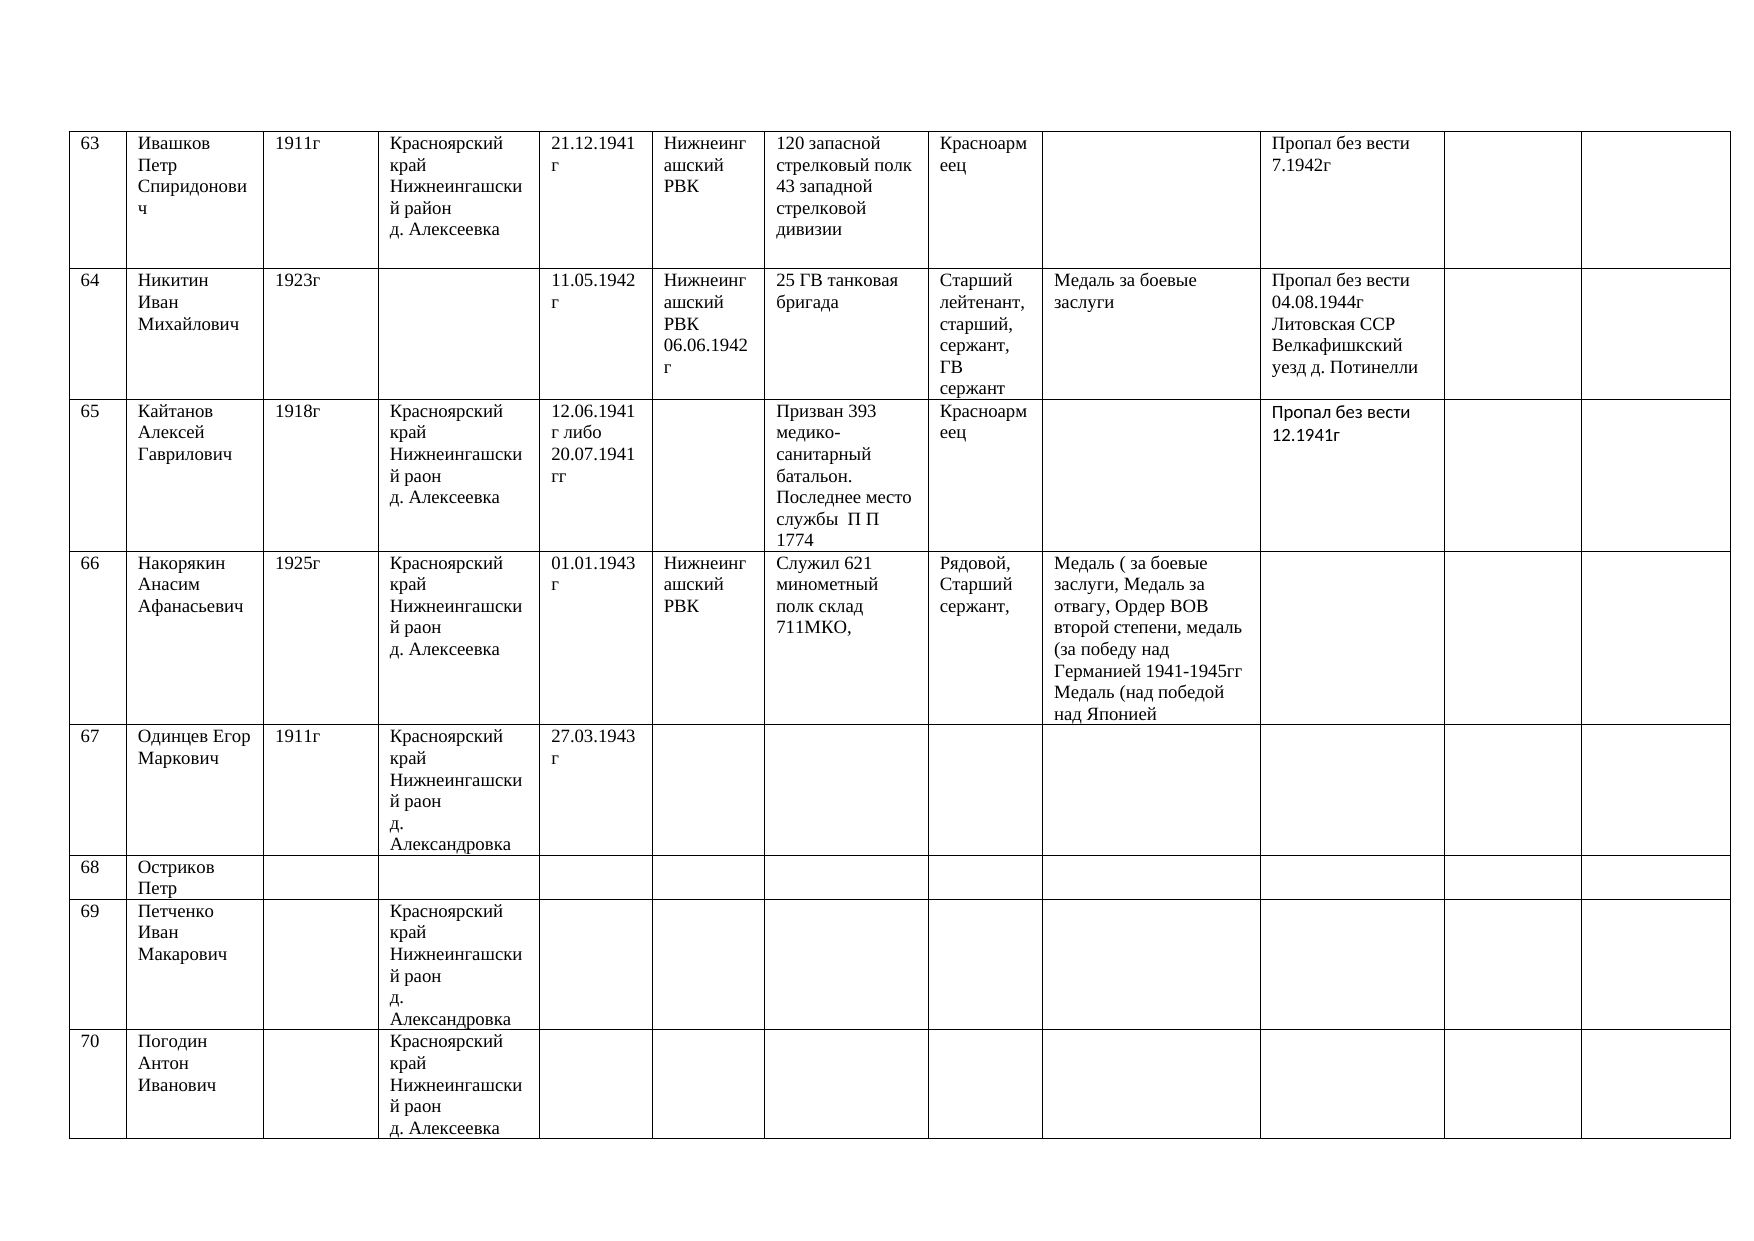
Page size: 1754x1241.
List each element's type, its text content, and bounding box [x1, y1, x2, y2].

table_cell [379, 269, 539, 399]
table_cell [264, 900, 378, 1029]
table_cell [1606, 1030, 1730, 1138]
table_cell [264, 1030, 378, 1138]
table_cell [1582, 856, 1606, 899]
table_cell [1043, 900, 1260, 1029]
table_cell [1606, 725, 1730, 855]
table_cell [929, 725, 1042, 855]
table_cell 12.06.1941г либо 20.07.1941гг [540, 400, 652, 551]
table_cell Медаль за боевые заслуги [1043, 269, 1260, 399]
table_cell [1445, 1030, 1581, 1138]
table_cell Никитин Иван Михайлович [127, 269, 263, 399]
table_cell 1911г [264, 725, 378, 855]
table_cell Красноярский край Нижнеингашский раон д. Александровка [379, 900, 539, 1029]
table_cell 69 [70, 900, 126, 1029]
table_cell [929, 1030, 1042, 1138]
table_cell Пропал без вести 12.1941г [1261, 400, 1444, 551]
table_cell 120 запасной стрелковый полк 43 западной стрелковой дивизии [765, 132, 928, 268]
table_cell [765, 856, 928, 899]
table_cell [765, 1030, 928, 1138]
table_cell [1445, 900, 1581, 1029]
table_cell [1261, 725, 1444, 855]
table_cell [1606, 552, 1730, 724]
table_cell [1606, 856, 1730, 899]
table_cell Кайтанов Алексей Гаврилович [127, 400, 263, 551]
table_cell [1582, 900, 1606, 1029]
table_cell Красноярский край Нижнеингашский район д. Алексеевка [379, 132, 539, 268]
table_cell 1918г [264, 400, 378, 551]
table_cell [1606, 900, 1730, 1029]
table_cell Нижнеингашский РВК [653, 132, 764, 268]
table_cell Призван 393 медико- санитарный батальон. Последнее место службы П П 1774 [765, 400, 928, 551]
table_cell 63 [70, 132, 126, 268]
table_cell Остриков Петр [127, 856, 263, 899]
table_cell [1582, 269, 1606, 399]
table_cell 70 [70, 1030, 126, 1138]
table_cell 68 [70, 856, 126, 899]
table_cell [653, 400, 764, 551]
table_cell [379, 856, 539, 899]
table_cell [1606, 269, 1730, 399]
table_cell 65 [70, 400, 126, 551]
table_cell [765, 900, 928, 1029]
table_cell 27.03.1943г [540, 725, 652, 855]
table_cell [653, 856, 764, 899]
table_cell 64 [70, 269, 126, 399]
table_cell [540, 856, 652, 899]
table_cell [929, 856, 1042, 899]
table_cell [929, 900, 1042, 1029]
table_cell [1445, 725, 1581, 855]
table_cell [765, 725, 928, 855]
table_cell [1043, 400, 1260, 551]
table_cell Красноярский край Нижнеингашский раон д. Александровка [379, 725, 539, 855]
table_cell Одинцев Егор Маркович [127, 725, 263, 855]
table_cell [1582, 725, 1606, 855]
table_cell 1923г [264, 269, 378, 399]
table_cell [1445, 269, 1581, 399]
table_cell [1445, 132, 1581, 268]
table_cell Служил 621 минометный полк склад 711МКО, [765, 552, 928, 724]
table_cell [1582, 1030, 1606, 1138]
table_cell [1043, 725, 1260, 855]
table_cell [127, 1030, 263, 1138]
table_cell 01.01.1943г [540, 552, 652, 724]
table_cell 67 [70, 725, 126, 855]
table_cell Красноармеец [929, 400, 1042, 551]
table_cell Пропал без вести 7.1942г [1261, 132, 1444, 268]
table_cell [1445, 856, 1581, 899]
table_cell 21.12.1941г [540, 132, 652, 268]
table_cell [1261, 1030, 1444, 1138]
table_cell [540, 1030, 652, 1138]
table_cell [1261, 900, 1444, 1029]
table_cell [1043, 856, 1260, 899]
table_cell [1606, 400, 1730, 551]
table_cell [1043, 1030, 1260, 1138]
table_cell [1582, 400, 1606, 551]
table_cell Нижнеингашский РВК [653, 552, 764, 724]
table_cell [379, 1030, 539, 1138]
table_cell 25 ГВ танковая бригада [765, 269, 928, 399]
table_cell Пропал без вести 04.08.1944г Литовская ССР Велкафишкский уезд д. Потинелли [1261, 269, 1444, 399]
table_cell Нижнеингашский РВК 06.06.1942г [653, 269, 764, 399]
table_cell 1911г [264, 132, 378, 268]
table_cell [1445, 552, 1581, 724]
table_cell Старший лейтенант, старший, сержант, ГВ сержант [929, 269, 1042, 399]
table_cell 1925г [264, 552, 378, 724]
table_cell Красноармеец [929, 132, 1042, 268]
table_cell [540, 900, 652, 1029]
table_cell [653, 725, 764, 855]
table_cell [264, 856, 378, 899]
table_cell Ивашков Петр Спиридонович [127, 132, 263, 268]
table_cell Медаль ( за боевые заслуги, Медаль за отвагу, Ордер ВОВ второй степени, медаль (за победу над Германией 1941-1945гг Медаль (над победой над Японией [1043, 552, 1260, 724]
table_cell 11.05.1942г [540, 269, 652, 399]
table_cell Петченко Иван Макарович [127, 900, 263, 1029]
table_cell [1043, 132, 1260, 268]
table_cell [653, 1030, 764, 1138]
table_cell [1261, 552, 1444, 724]
table_cell [1445, 400, 1581, 551]
table_cell Накорякин Анасим Афанасьевич [127, 552, 263, 724]
table_cell Красноярский край Нижнеингашский раон д. Алексеевка [379, 400, 539, 551]
table_cell [653, 900, 764, 1029]
table_cell Красноярский край Нижнеингашский раон д. Алексеевка [379, 552, 539, 724]
table_cell Рядовой, Старший сержант, [929, 552, 1042, 724]
table_cell [1606, 132, 1730, 268]
table_cell [1582, 552, 1606, 724]
table_cell [1582, 132, 1606, 268]
table_cell [1261, 856, 1444, 899]
table_cell 66 [70, 552, 126, 724]
